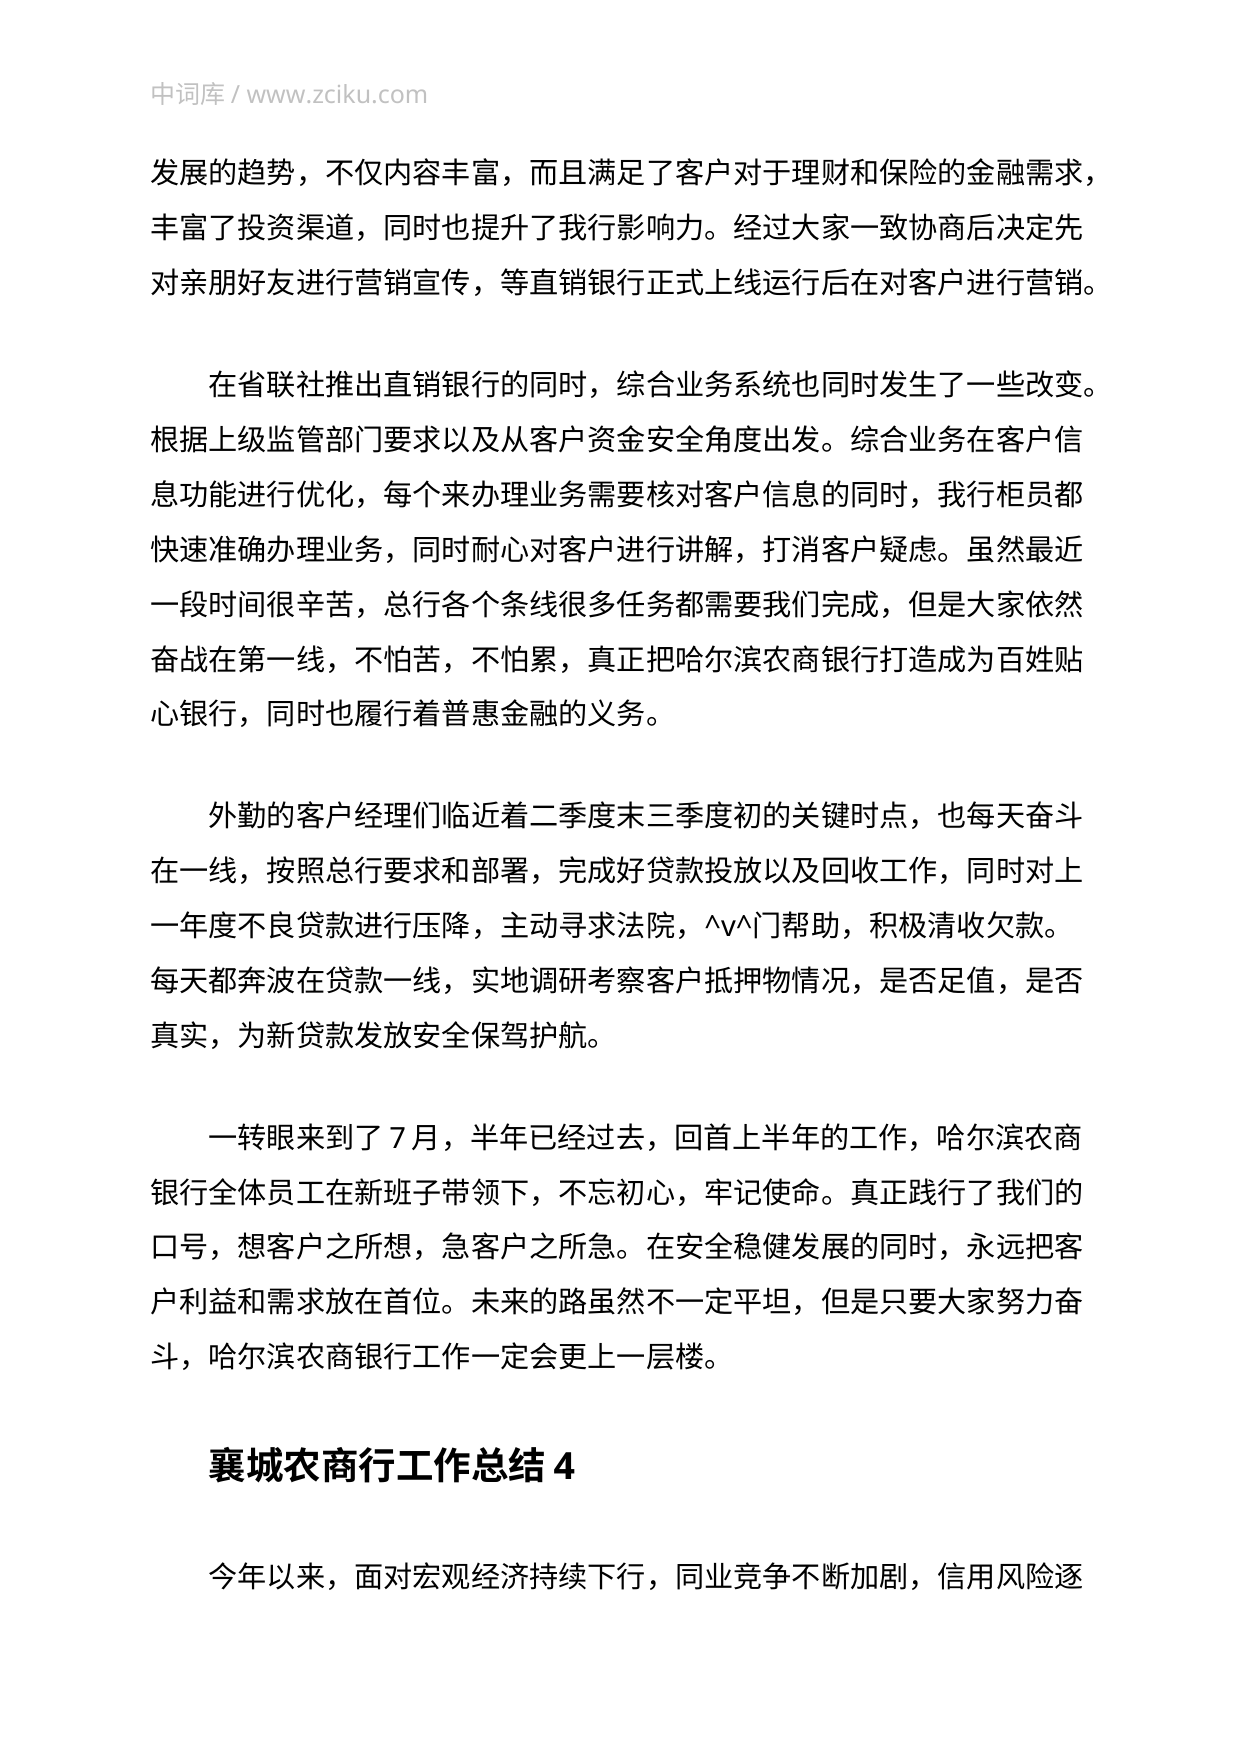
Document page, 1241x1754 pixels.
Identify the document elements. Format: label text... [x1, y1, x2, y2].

text 襄城农商行工作总结4 [150, 1436, 1090, 1490]
text 在省联社推出直销银行的同时，综合业务系统也同时发生了一些改变。根据上级监管部门要求以及从客户资金安全角度出发。综合业务在客户信息功能进行优化，每个来办理业务需要核对客户信息的同时，我行柜员都快速准确办理业务，同时耐心对客户进行讲解，打消客户疑虑。虽然最近一段时间很辛苦，总行各个条线很多任务都需要我们完成，但是大家依然奋战在第一线，不怕苦，不怕累，真正把哈尔滨农商银行打造成为百姓贴心银行，同时也履行着普惠金融的义务。 [150, 362, 1090, 733]
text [150, 150, 1090, 302]
text 一转眼来到了7月，半年已经过去，回首上半年的工作，哈尔滨农商银行全体员工在新班子带领下，不忘初心，牢记使命。真正践行了我们的口号，想客户之所想，急客户之所急。在安全稳健发展的同时，永远把客户利益和需求放在首位。未来的路虽然不一定平坦，但是只要大家努力奋斗，哈尔滨农商银行工作一定会更上一层楼。 [150, 1114, 1090, 1376]
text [150, 1553, 1090, 1596]
text 外勤的客户经理们临近着二季度末三季度初的关键时点，也每天奋斗在一线，按照总行要求和部署，完成好贷款投放以及回收工作，同时对上一年度不良贷款进行压降，主动寻求法院，^v^门帮助，积极清收欠款。每天都奔波在贷款一线，实地调研考察客户抵押物情况，是否足值，是否真实，为新贷款发放安全保驾护航。 [150, 793, 1090, 1055]
